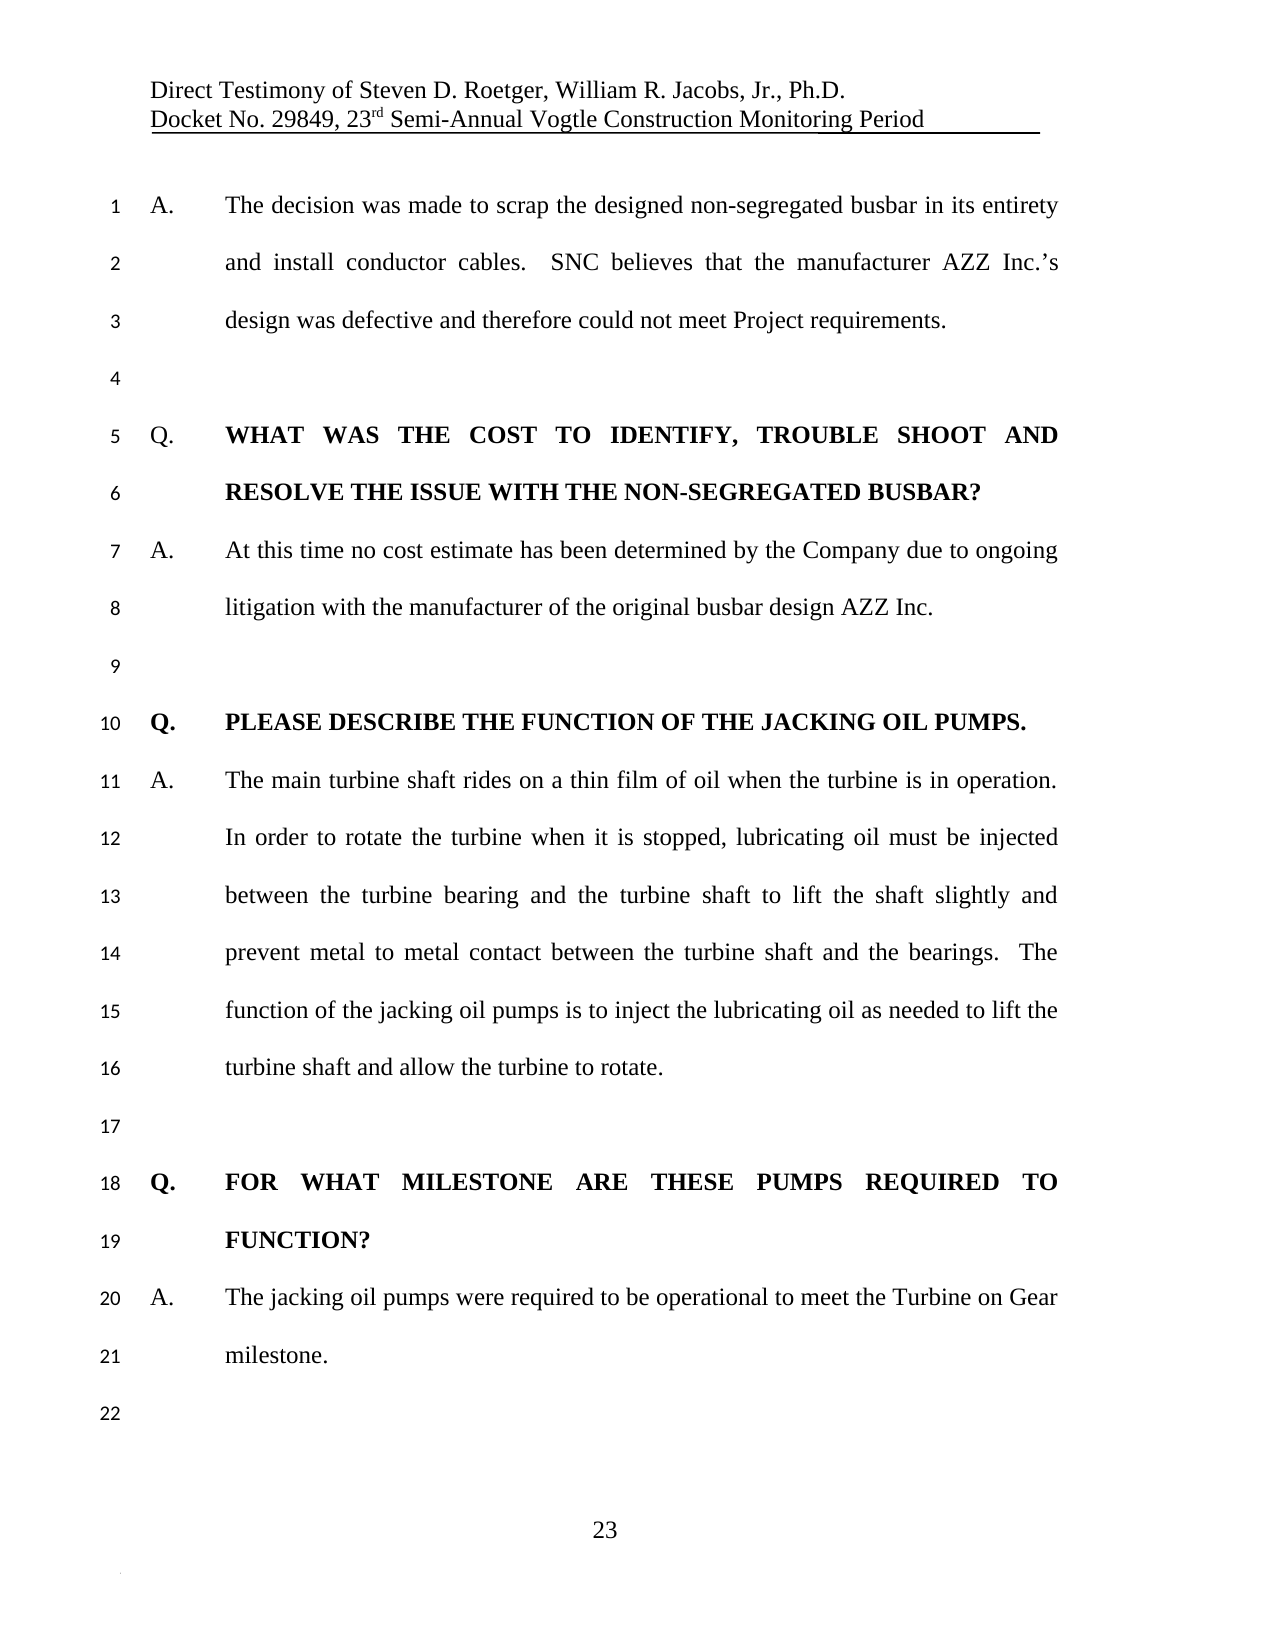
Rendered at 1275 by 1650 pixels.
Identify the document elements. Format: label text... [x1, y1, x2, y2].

text A. The jacking oil pumps were required to be operational to meet the Turbine on Gear milestone. [150, 1282, 1059, 1369]
text A. The decision was made to scrap the designed non-segregated busbar in its entirety and install conductor cables. SNC believes that the manufacturer AZZ Inc.’s design was defective and therefore could not meet Project requirements. [150, 190, 1059, 334]
text Q. PLEASE DESCRIBE THE FUNCTION OF THE JACKING OIL PUMPS. [150, 707, 1059, 736]
text A. At this time no cost estimate has been determined by the Company due to ongoing litigation with the manufacturer of the original busbar design AZZ Inc. [150, 535, 1059, 621]
text Q. WHAT WAS THE COST TO IDENTIFY, TROUBLE SHOOT AND RESOLVE THE ISSUE WITH THE NON-SEGREGATED BUSBAR? [150, 420, 1059, 506]
text A. The main turbine shaft rides on a thin film of oil when the turbine is in operation. In order to rotate the turbine when it is stopped, lubricating oil must be injected between the turbine bearing and the turbine shaft to lift the shaft slightly and prevent metal to metal contact between the turbine shaft and the bearings. The function of the jacking oil pumps is to inject the lubricating oil as needed to lift the turbine shaft and allow the turbine to rotate. [150, 765, 1059, 1081]
text Q. FOR WHAT MILESTONE ARE THESE PUMPS REQUIRED TO FUNCTION? [150, 1167, 1059, 1254]
